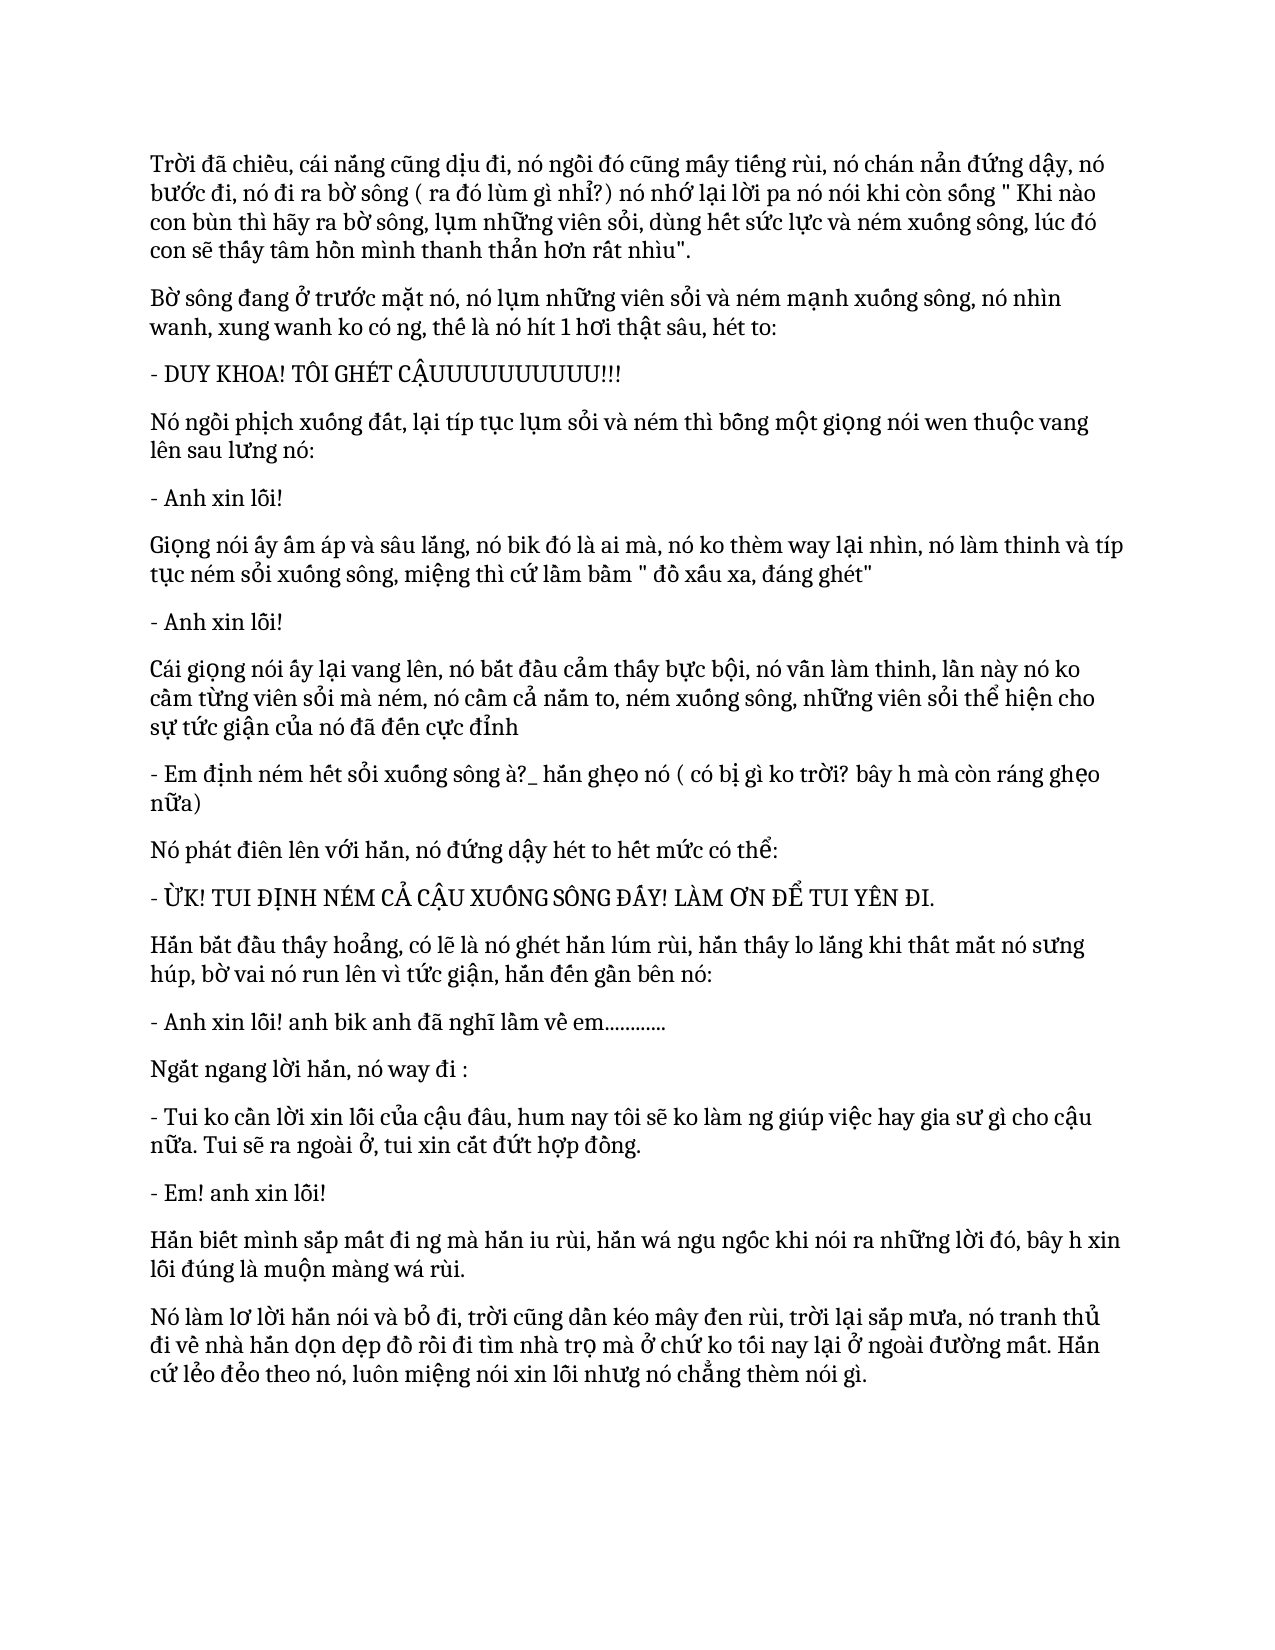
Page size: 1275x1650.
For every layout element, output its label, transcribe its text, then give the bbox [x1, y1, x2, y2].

text - ỪK! TUI ĐỊNH NÉM CẢ CẬU XUỐNG SÔNG ĐẤY! LÀM ƠN ĐỂ TUI YÊN ĐI. [150, 884, 1125, 912]
text - Tui ko cần lời xin lỗi của cậu đâu, hum nay tôi sẽ ko làm ng giúp việc hay gia sư gì cho cậu nữa. Tui sẽ ra ngoài ở, tui xin cắt đứt hợp đồng. [150, 1102, 1125, 1160]
text Bờ sông đang ở trước mặt nó, nó lụm những viên sỏi và ném mạnh xuống sông, nó nhìn wanh, xung wanh ko có ng, thế là nó hít 1 hơi thật sâu, hét to: [150, 284, 1125, 341]
text Giọng nói ấy ấm áp và sâu lắng, nó bik đó là ai mà, nó ko thèm way lại nhìn, nó làm thinh và típ tục ném sỏi xuống sông, miệng thì cứ lầm bầm " đồ xấu xa, đáng ghét" [150, 531, 1125, 589]
text Nó phát điên lên với hắn, nó đứng dậy hét to hết mức có thể: [150, 836, 1125, 865]
text Cái giọng nói ấy lại vang lên, nó bắt đầu cảm thấy bực bội, nó vẫn làm thinh, lần này nó ko cầm từng viên sỏi mà ném, nó cầm cả nắm to, ném xuống sông, những viên sỏi thể hiện cho sự tức giận của nó đã đến cực đỉnh [150, 655, 1125, 741]
text Trời đã chiều, cái nắng cũng dịu đi, nó ngồi đó cũng mấy tiếng rùi, nó chán nản đứng dậy, nó bước đi, nó đi ra bờ sông ( ra đó lùm gì nhỉ?) nó nhớ lại lời pa nó nói khi còn sống " Khi nào con bùn thì hãy ra bờ sông, lụm những viên sỏi, dùng hết sức lực và ném xuống sông, lúc đó con sẽ thấy tâm hồn mình thanh thản hơn rất nhìu". [150, 150, 1125, 265]
text - Em định ném hết sỏi xuống sông à?_ hắn ghẹo nó ( có bị gì ko trời? bây h mà còn ráng ghẹo nữa) [150, 760, 1125, 817]
text - Anh xin lỗi! [150, 484, 1125, 512]
text Nó làm lơ lời hắn nói và bỏ đi, trời cũng dần kéo mây đen rùi, trời lại sắp mưa, nó tranh thủ đi về nhà hắn dọn dẹp đồ rồi đi tìm nhà trọ mà ở chứ ko tối nay lại ở ngoài đường mất. Hắn cứ lẻo đẻo theo nó, luôn miệng nói xin lỗi nhưg nó chẳng thèm nói gì. [150, 1302, 1125, 1446]
text - Em! anh xin lỗi! [150, 1179, 1125, 1207]
text - DUY KHOA! TÔI GHÉT CẬUUUUUUUUUU!!! [150, 360, 1125, 389]
text Hắn biết mình sắp mất đi ng mà hắn iu rùi, hắn wá ngu ngốc khi nói ra những lời đó, bây h xin lỗi đúng là muộn màng wá rùi. [150, 1226, 1125, 1284]
text Ngắt ngang lời hắn, nó way đi : [150, 1055, 1125, 1084]
text Hắn bắt đầu thấy hoảng, có lẽ là nó ghét hắn lúm rùi, hắn thấy lo lắng khi thất mắt nó sưng húp, bờ vai nó run lên vì tức giận, hắn đến gần bên nó: [150, 931, 1125, 989]
text - Anh xin lỗi! anh bik anh đã nghĩ lầm về em............ [150, 1007, 1125, 1036]
text - Anh xin lỗi! [150, 607, 1125, 636]
text Nó ngồi phịch xuống đất, lại típ tục lụm sỏi và ném thì bỗng một giọng nói wen thuộc vang lên sau lưng nó: [150, 407, 1125, 465]
